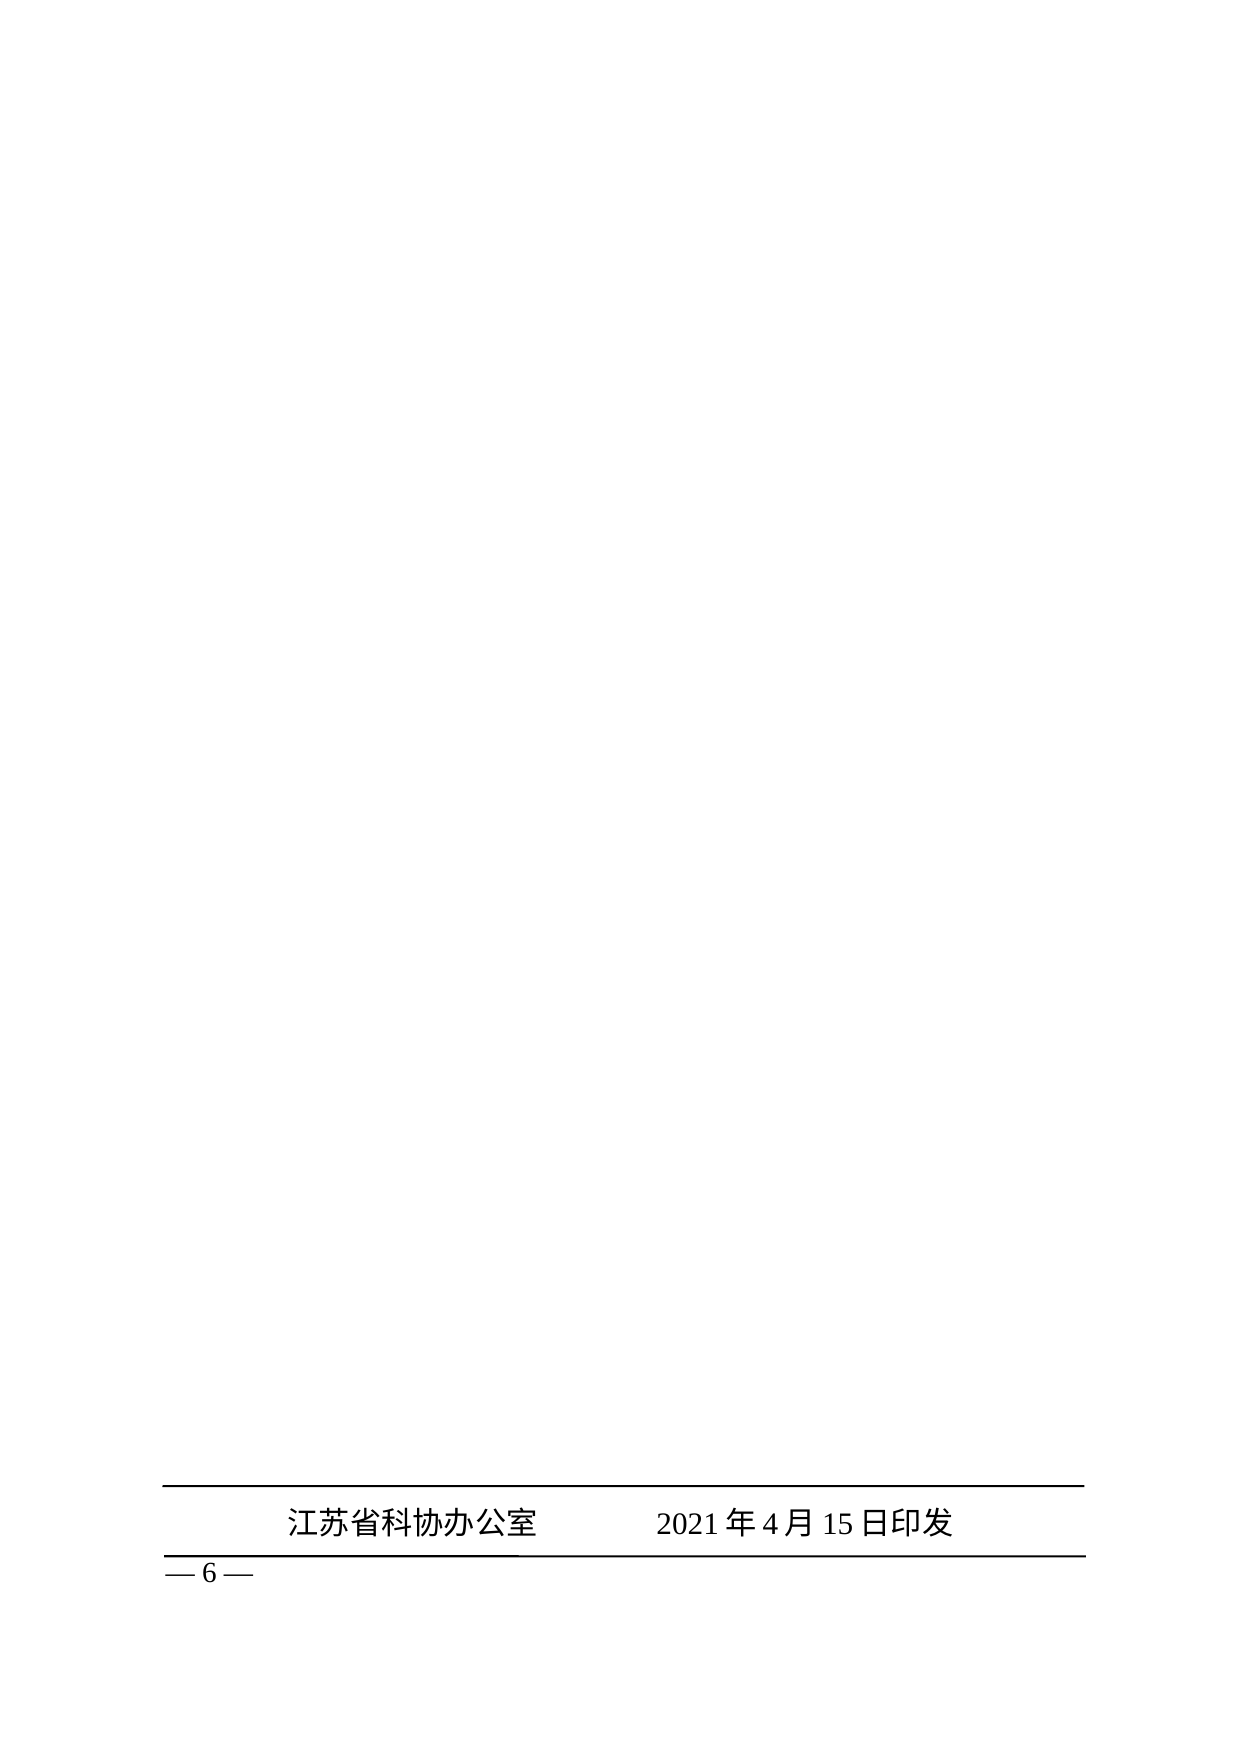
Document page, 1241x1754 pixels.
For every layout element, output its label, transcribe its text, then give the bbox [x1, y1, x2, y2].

text 江苏省科协办公室 2021年4月15日印发 [165, 1488, 1075, 1553]
